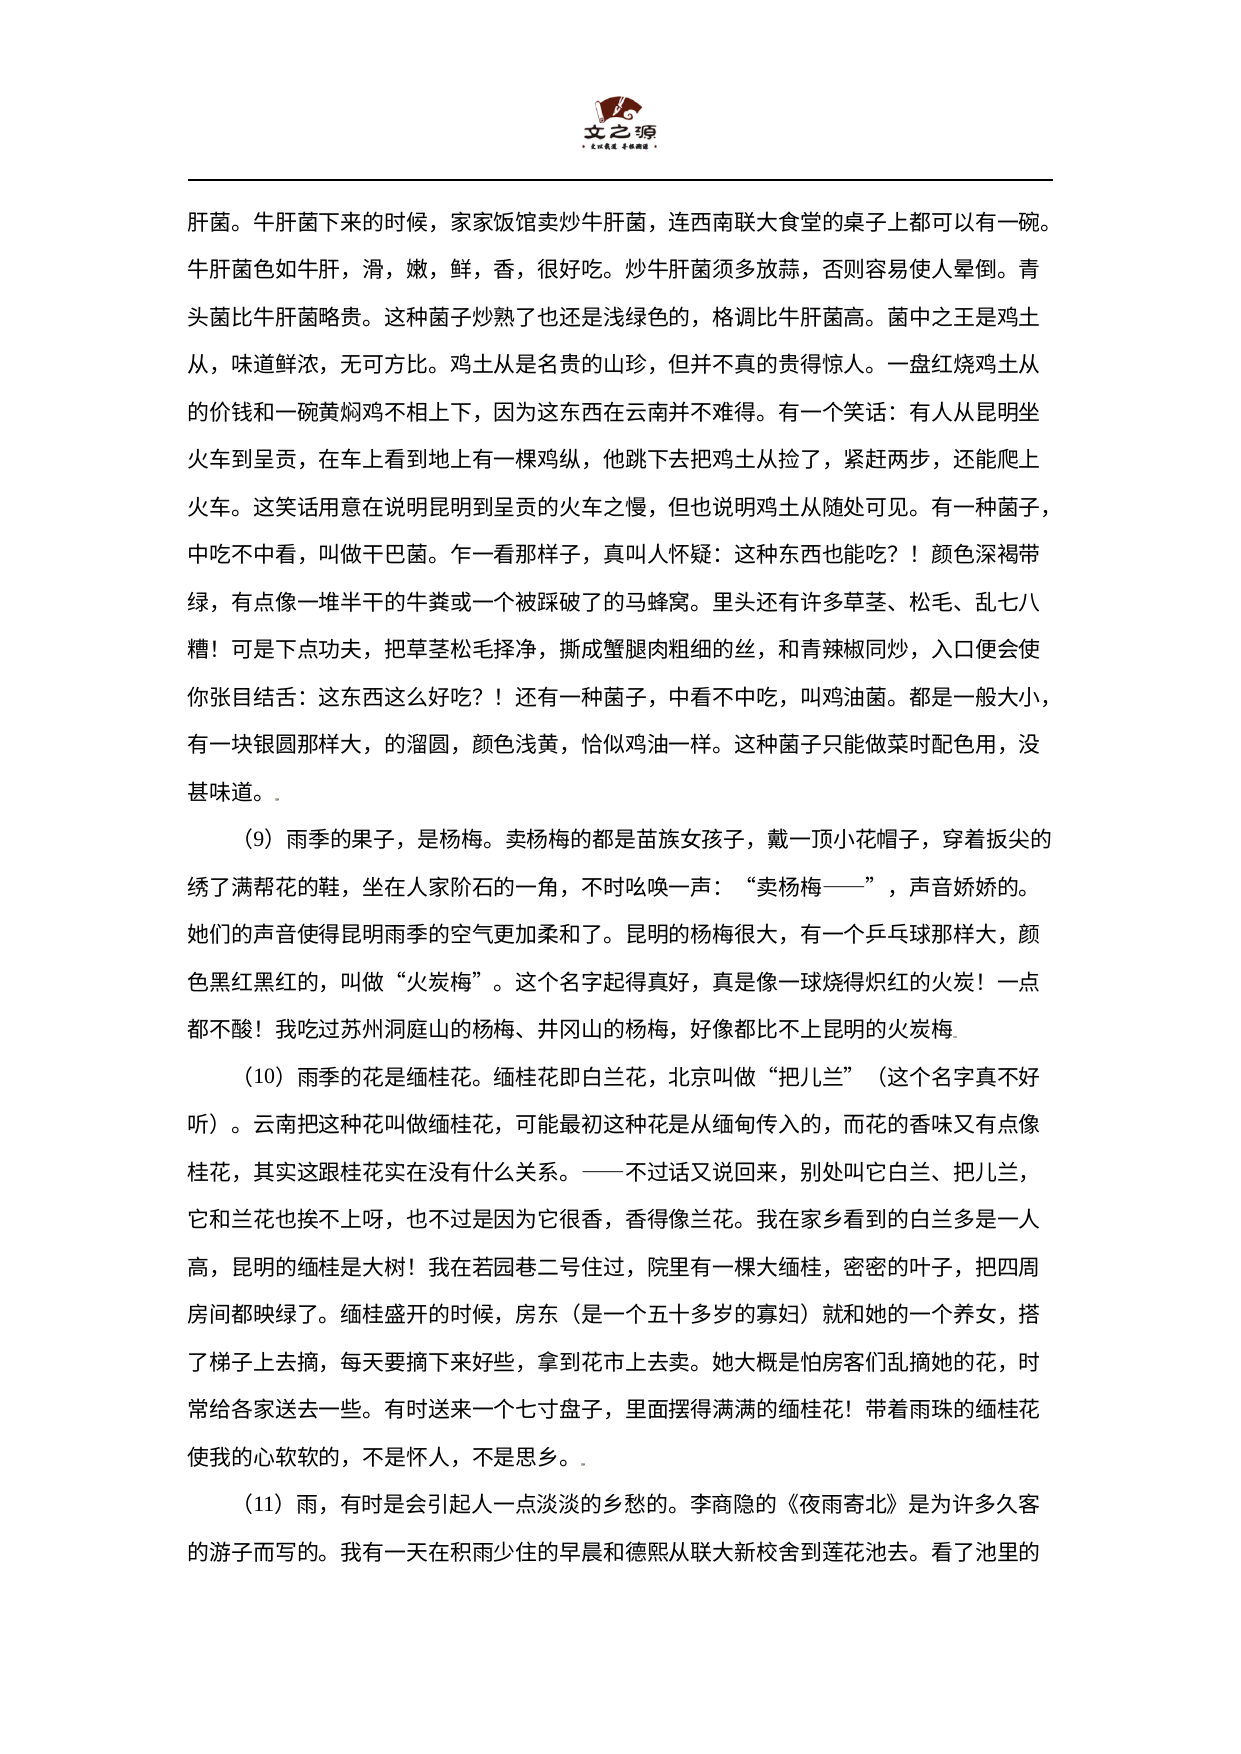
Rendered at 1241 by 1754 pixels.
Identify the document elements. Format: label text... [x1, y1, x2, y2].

text （10）雨季的花是缅桂花。缅桂花即白兰花，北京叫做“把儿兰”（这个名字真不好听）。云南把这种花叫做缅桂花，可能最初这种花是从缅甸传入的，而花的香味又有点像桂花，其实这跟桂花实在没有什么关系。——不过话又说回来，别处叫它白兰、把儿兰，它和兰花也挨不上呀，也不过是因为它很香，香得像兰花。我在家乡看到的白兰多是一人高，昆明的缅桂是大树！我在若园巷二号住过，院里有一棵大缅桂，密密的叶子，把四周房间都映绿了。缅桂盛开的时候，房东（是一个五十多岁的寡妇）就和她的一个养女，搭了梯子上去摘，每天要摘下来好些，拿到花市上去卖。她大概是怕房客们乱摘她的花，时常给各家送去一些。有时送来一个七寸盘子，里面摆得满满的缅桂花！带着雨珠的缅桂花使我的心软软的，不是怀人，不是思乡。 [187, 1060, 1053, 1472]
text （9）雨季的果子，是杨梅。卖杨梅的都是苗族女孩子，戴一顶小花帽子，穿着扳尖的绣了满帮花的鞋，坐在人家阶石的一角，不时吆唤一声：“卖杨梅——”，声音娇娇的。她们的声音使得昆明雨季的空气更加柔和了。昆明的杨梅很大，有一个乒乓球那样大，颜色黑红黑红的，叫做“火炭梅”。这个名字起得真好，真是像一球烧得炽红的火炭！一点都不酸！我吃过苏州洞庭山的杨梅、井冈山的杨梅，好像都比不上昆明的火炭梅 [187, 822, 1053, 1044]
picture [543, 73, 698, 178]
